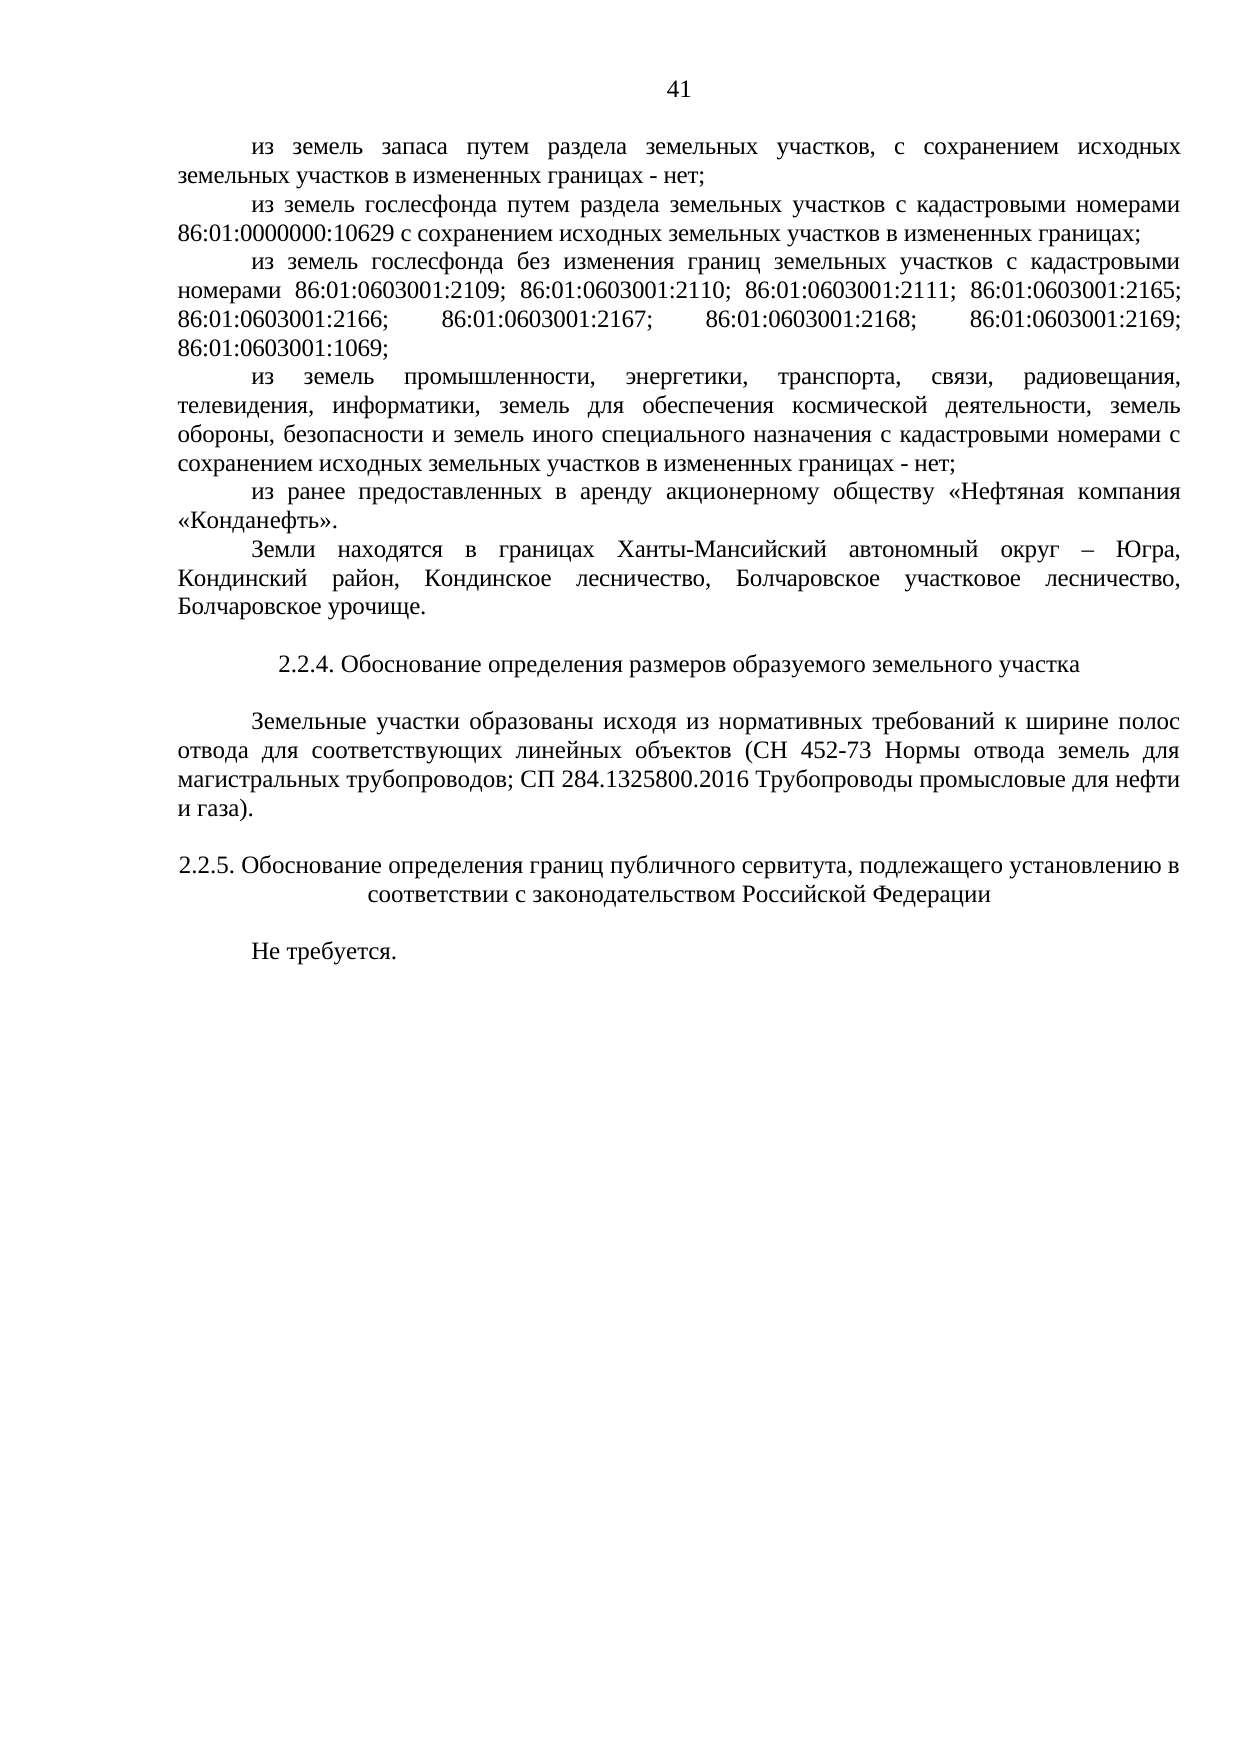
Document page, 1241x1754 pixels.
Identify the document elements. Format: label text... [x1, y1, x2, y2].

text из земель промышленности, энергетики, транспорта, связи, радиовещания, телевидения, информатики, земель для обеспечения космической деятельности, земель обороны, безопасности и земель иного специального назначения с кадастровыми номерами с сохранением исходных земельных участков в измененных границах - нет; [177, 361, 1181, 476]
text Земельные участки образованы исходя из нормативных требований к ширине полос отвода для соответствующих линейных объектов (СН 452-73 Нормы отвода земель для магистральных трубопроводов; СП 284.1325800.2016 Трубопроводы промысловые для нефти и газа). [177, 706, 1181, 821]
text из земель запаса путем раздела земельных участков, с сохранением исходных земельных участков в измененных границах - нет; [177, 131, 1181, 189]
text из ранее предоставленных в аренду акционерному обществу «Нефтяная компания «Конданефть». [177, 476, 1181, 534]
subtitle 2.2.5. Обоснование определения границ публичного сервитута, подлежащего установлению в соответствии с законодательством Российской Федерации [177, 850, 1181, 908]
text Земли находятся в границах Ханты-Мансийский автономный округ – Югра, Кондинский район, Кондинское лесничество, Болчаровское участковое лесничество, Болчаровское урочище. [177, 534, 1181, 620]
text из земель гослесфонда путем раздела земельных участков с кадастровыми номерами 86:01:0000000:10629 с сохранением исходных земельных участков в измененных границах; [177, 189, 1181, 246]
text из земель гослесфонда без изменения границ земельных участков с кадастровыми номерами 86:01:0603001:2109; 86:01:0603001:2110; 86:01:0603001:2111; 86:01:0603001:2165; 86:01:0603001:2166; 86:01:0603001:2167; 86:01:0603001:2168; 86:01:0603001:2169; 86:01:0603001:1069; [177, 246, 1181, 361]
subtitle 2.2.4. Обоснование определения размеров образуемого земельного участка [177, 649, 1181, 678]
text Не требуется. [177, 936, 1181, 965]
